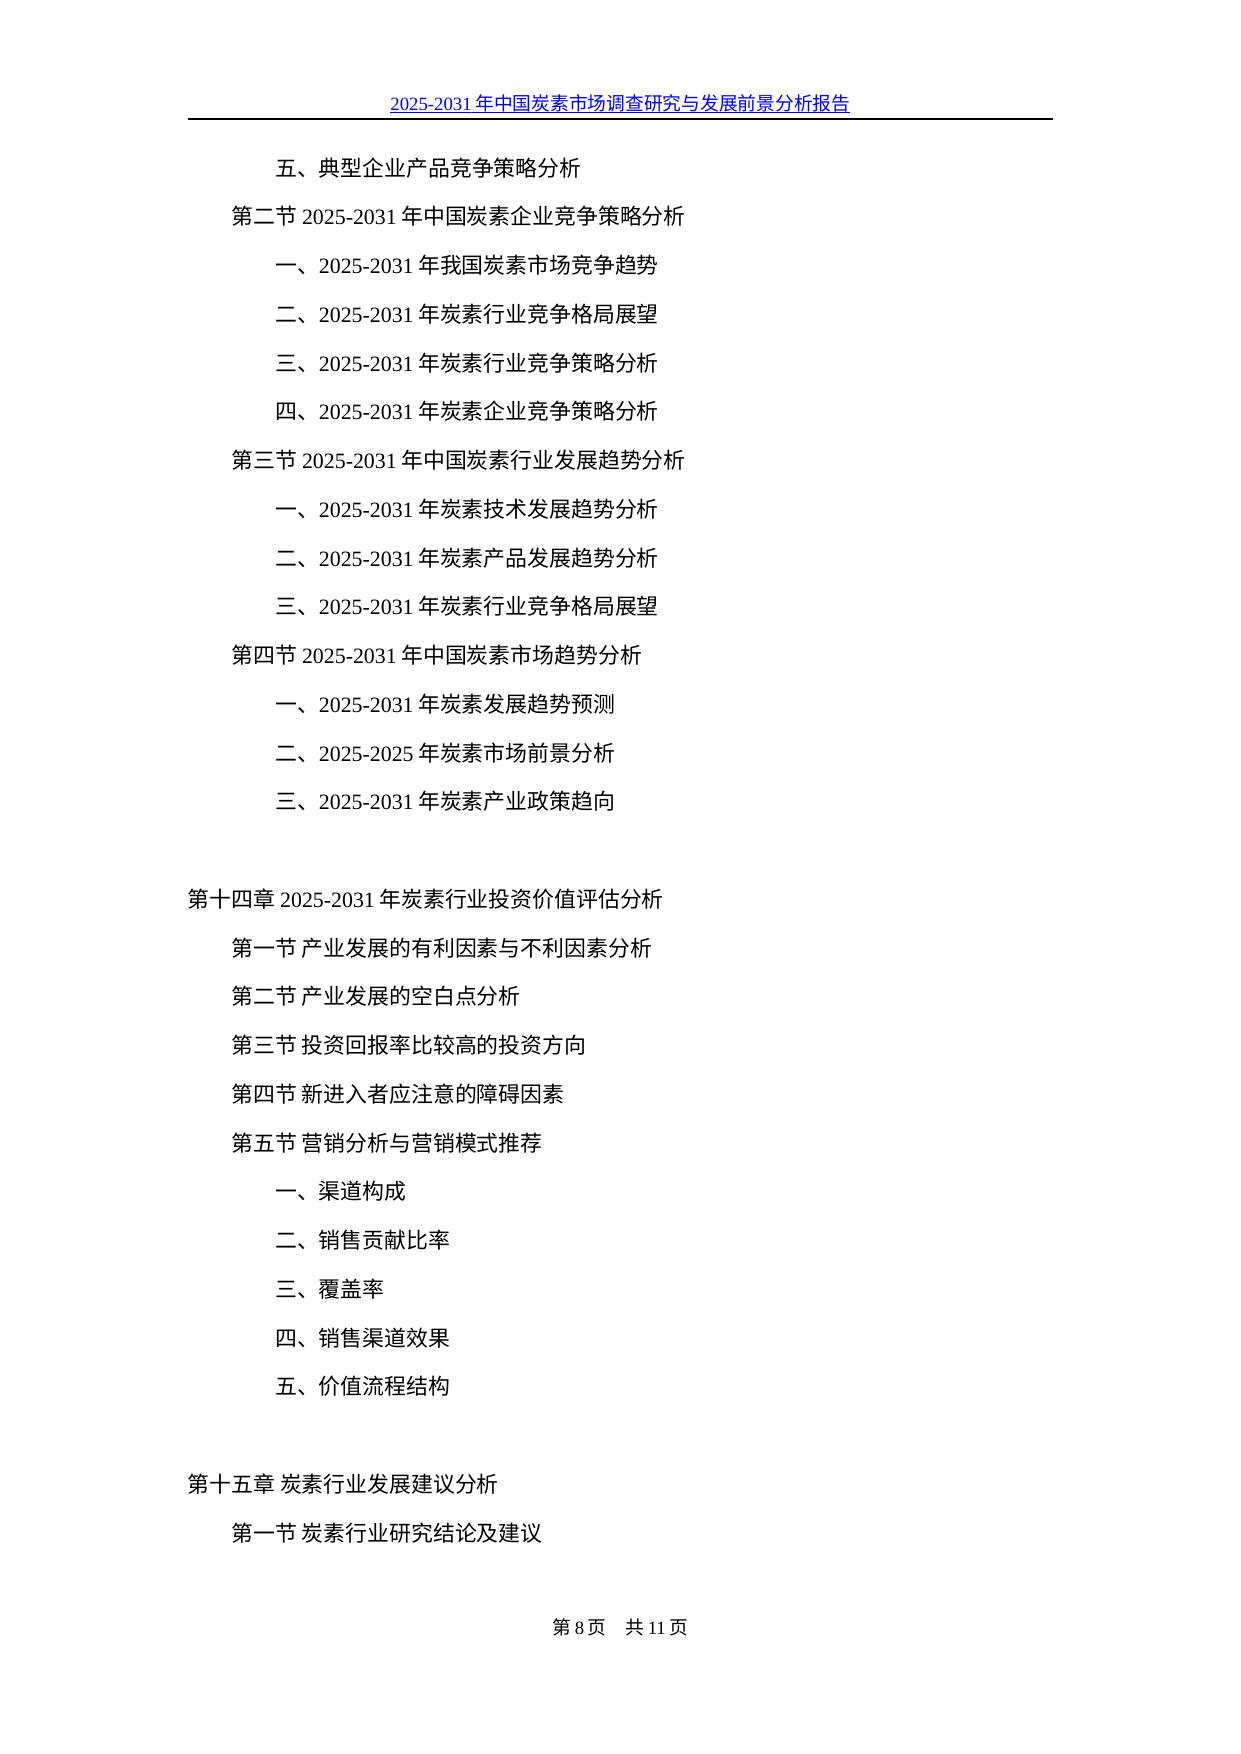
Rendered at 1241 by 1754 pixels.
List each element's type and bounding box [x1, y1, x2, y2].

text [187, 150, 1053, 1548]
